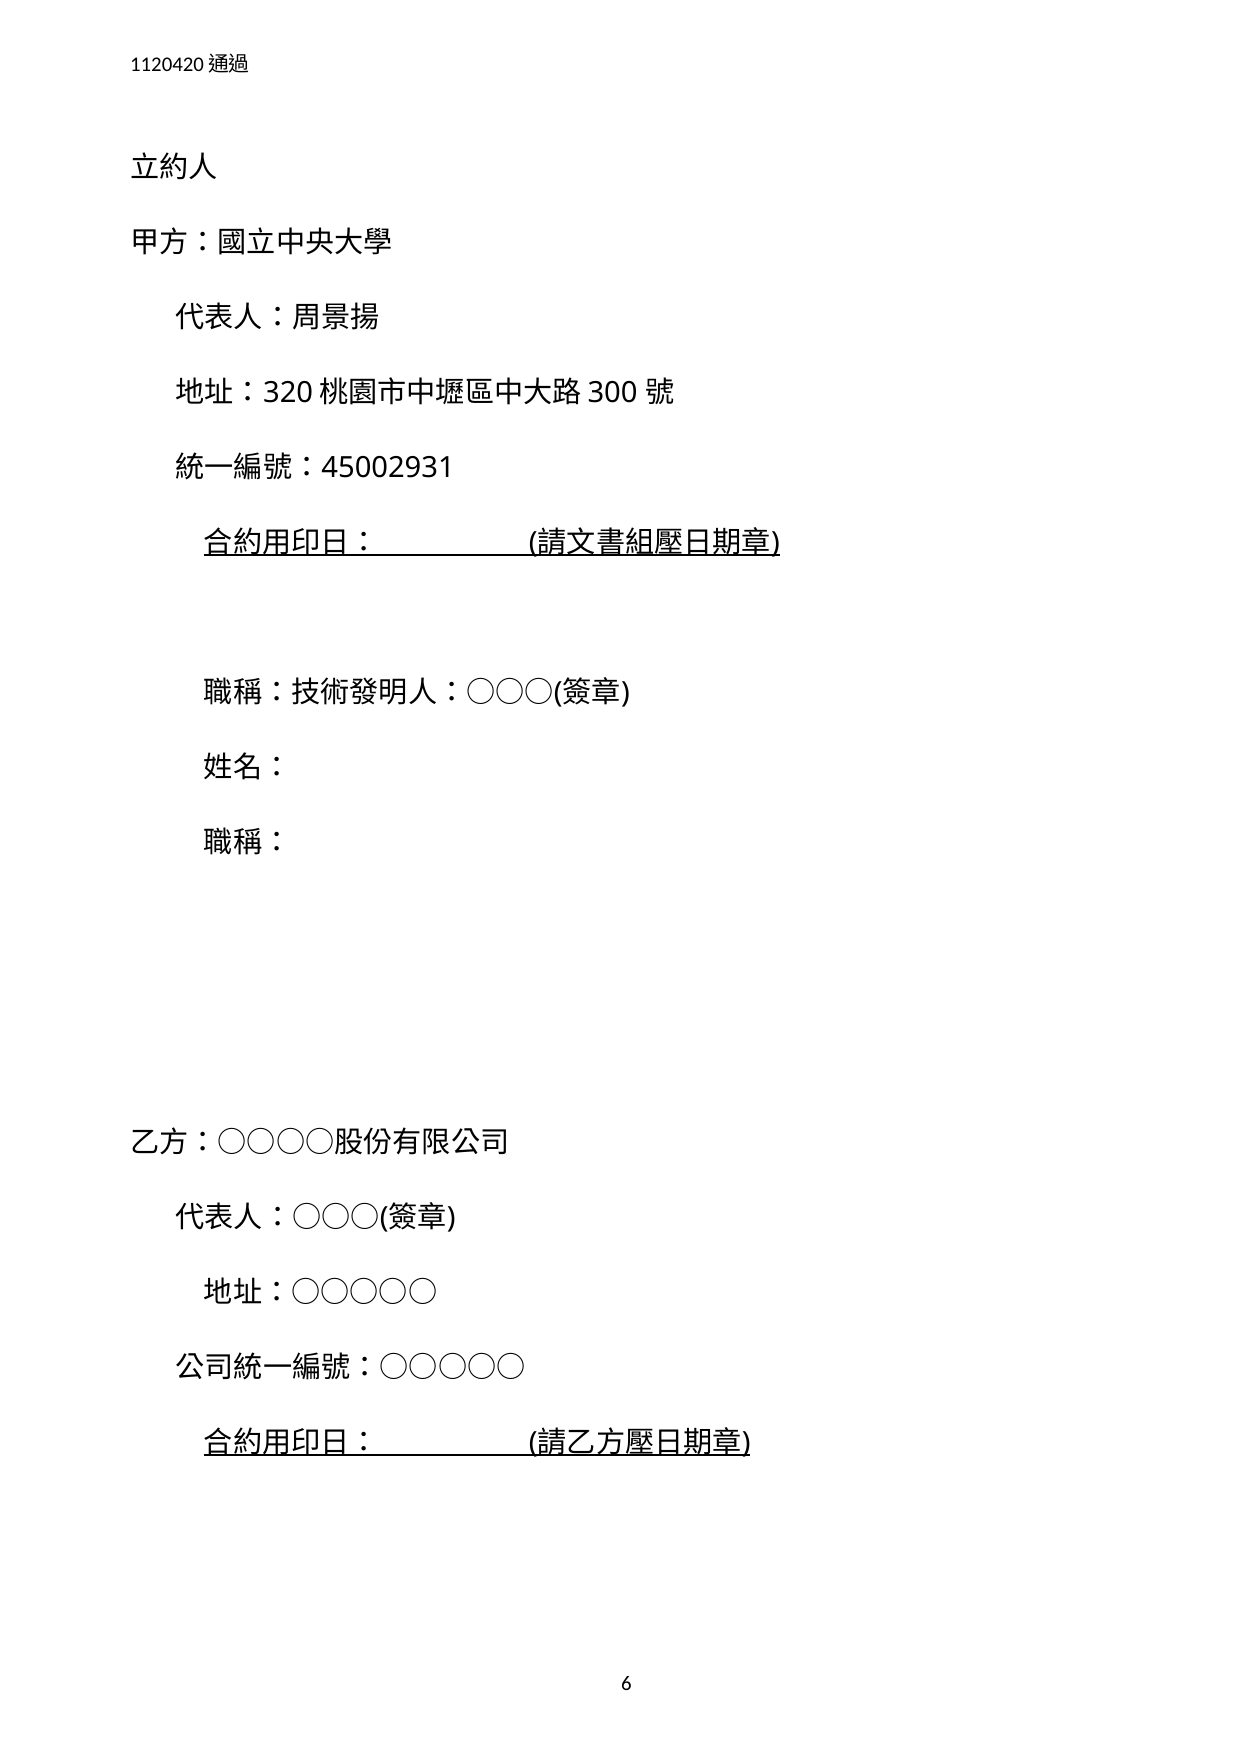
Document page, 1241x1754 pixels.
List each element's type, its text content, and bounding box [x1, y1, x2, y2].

text 統一編號：45002931 [130, 427, 1122, 502]
text 職稱： [204, 802, 1122, 877]
text 代表人：○○○(簽章) [130, 1177, 1122, 1252]
text 公司統一編號：○○○○○ [130, 1327, 1122, 1402]
text 代表人：周景揚 [130, 277, 1122, 352]
text 職稱：技術發明人：○○○(簽章) [204, 652, 1122, 727]
text 地址：○○○○○ [204, 1252, 1122, 1327]
text 甲方：國立中央大學 [130, 202, 1122, 277]
text 姓名： [204, 727, 1122, 802]
text 合約用印日： (請乙方壓日期章) [204, 1402, 1122, 1477]
text 地址：320桃園市中壢區中大路300 號 [130, 352, 1122, 427]
text 合約用印日： (請文書組壓日期章) [204, 502, 1122, 577]
text 乙方：○○○○股份有限公司 [130, 1102, 1122, 1177]
text 立約人 [130, 127, 1122, 202]
